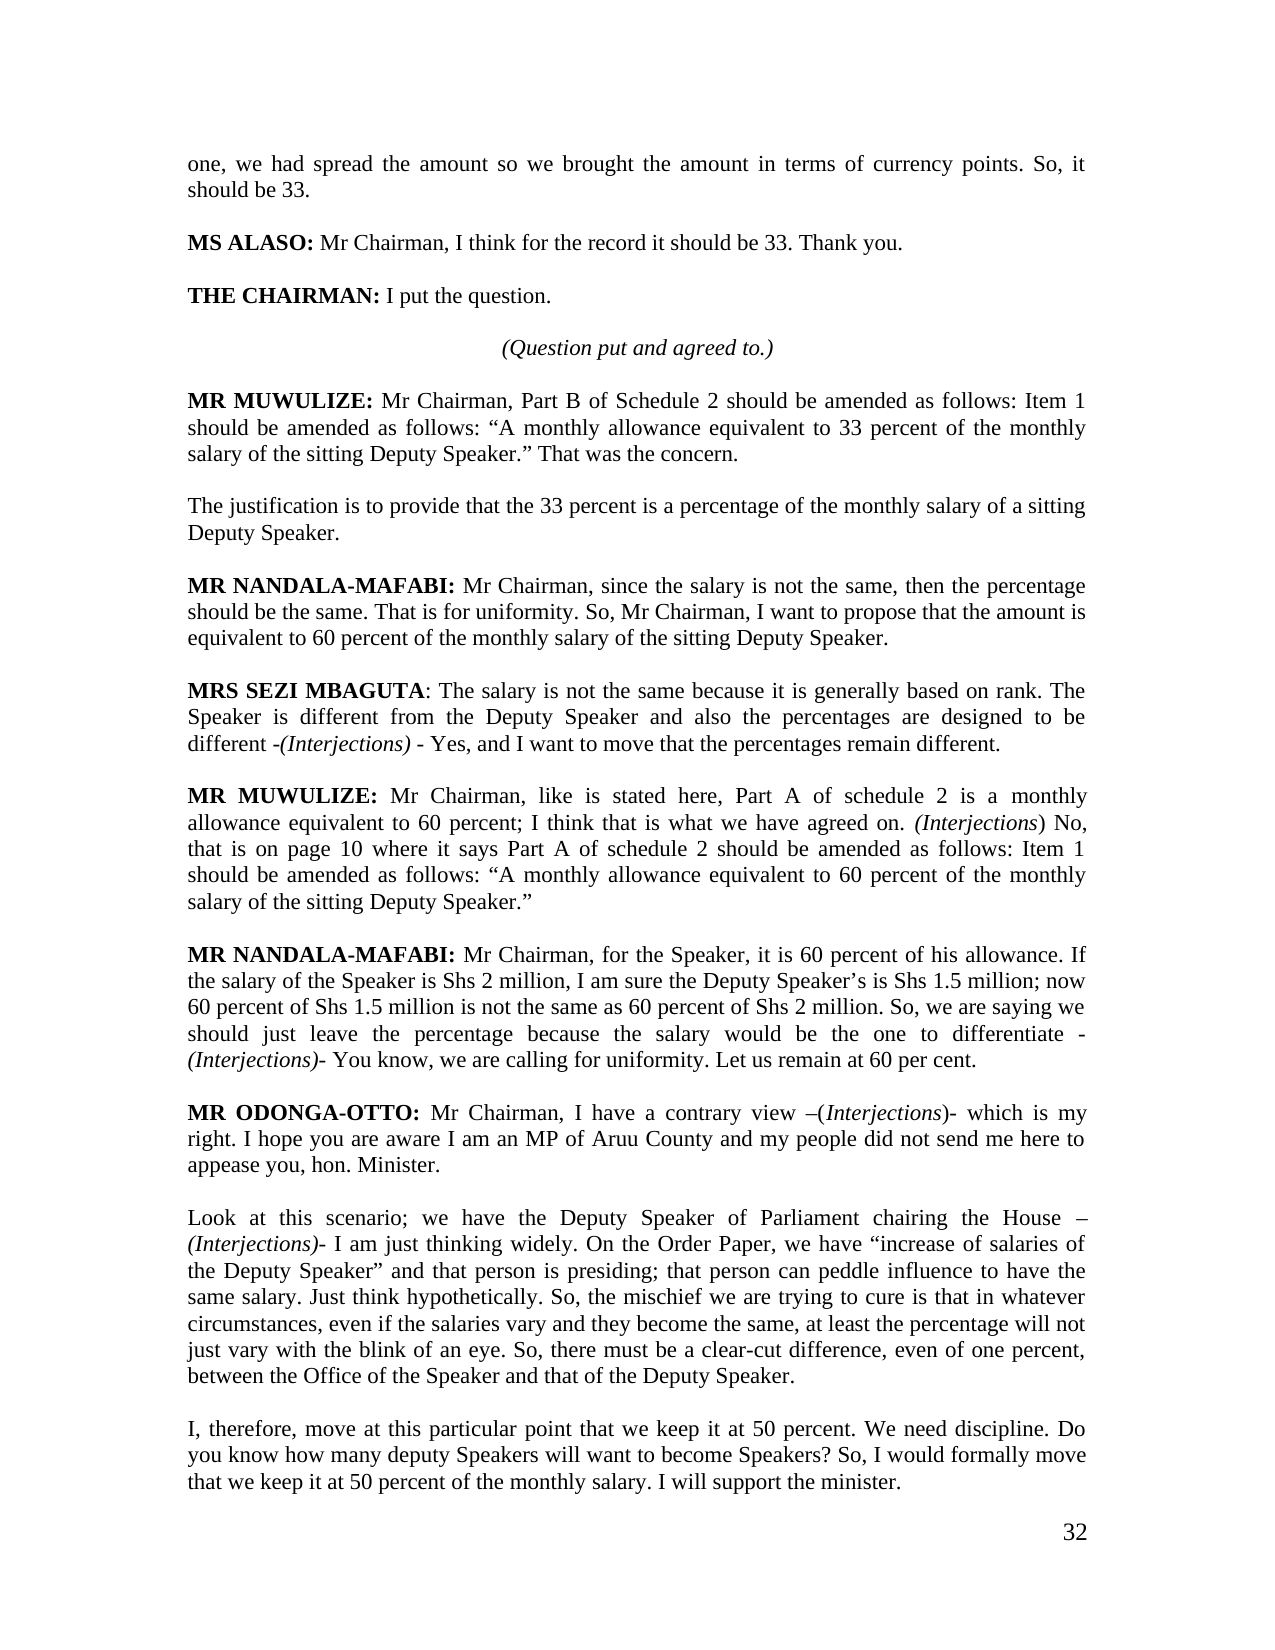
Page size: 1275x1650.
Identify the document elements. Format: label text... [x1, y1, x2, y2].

text MR NANDALA-MAFABI: Mr Chairman, since the salary is not the same, then the percentage should be the same. That is for uniformity. So, Mr Chairman, I want to propose that the amount is equivalent to 60 percent of the monthly salary of the sitting Deputy Speaker. [187, 572, 1087, 651]
text MR MUWULIZE: Mr Chairman, like is stated here, Part A of schedule 2 is a monthly allowance equivalent to 60 percent; I think that is what we have agreed on. (Interjections) No, that is on page 10 where it says Part A of schedule 2 should be amended as follows: Item 1 should be amended as follows: “A monthly allowance equivalent to 60 percent of the monthly salary of the sitting Deputy Speaker.” [187, 782, 1087, 914]
text MR ODONGA-OTTO: Mr Chairman, I have a contrary view –(Interjections)- which is my right. I hope you are aware I am an MP of Aruu County and my people did not send me here to appease you, hon. Minister. [187, 1099, 1087, 1178]
text MS ALASO: Mr Chairman, I think for the record it should be 33. Thank you. [187, 229, 1087, 255]
text I, therefore, move at this particular point that we keep it at 50 percent. We need discipline. Do you know how many deputy Speakers will want to become Speakers? So, I would formally move that we keep it at 50 percent of the monthly salary. I will support the minister. [187, 1415, 1087, 1494]
text The justification is to provide that the 33 percent is a percentage of the monthly salary of a sitting Deputy Speaker. [187, 493, 1087, 545]
text (Question put and agreed to.) [187, 334, 1087, 361]
text MR MUWULIZE: Mr Chairman, Part B of Schedule 2 should be amended as follows: Item 1 should be amended as follows: “A monthly allowance equivalent to 33 percent of the monthly salary of the sitting Deputy Speaker.” That was the concern. [187, 387, 1087, 466]
text MR NANDALA-MAFABI: Mr Chairman, for the Speaker, it is 60 percent of his allowance. If the salary of the Speaker is Shs 2 million, I am sure the Deputy Speaker’s is Shs 1.5 million; now 60 percent of Shs 1.5 million is not the same as 60 percent of Shs 2 million. So, we are saying we should just leave the percentage because the salary would be the one to differentiate -(Interjections)- You know, we are calling for uniformity. Let us remain at 60 per cent. [187, 941, 1087, 1072]
text Look at this scenario; we have the Deputy Speaker of Parliament chairing the House –(Interjections)- I am just thinking widely. On the Order Paper, we have “increase of salaries of the Deputy Speaker” and that person is presiding; that person can peddle influence to have the same salary. Just think hypothetically. So, the mischief we are trying to cure is that in whatever circumstances, even if the salaries vary and they become the same, at least the percentage will not just vary with the blink of an eye. So, there must be a clear-cut difference, even of one percent, between the Office of the Speaker and that of the Deputy Speaker. [187, 1204, 1087, 1389]
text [187, 150, 1087, 203]
text THE CHAIRMAN: I put the question. [187, 282, 1087, 308]
text MRS SEZI MBAGUTA: The salary is not the same because it is generally based on rank. The Speaker is different from the Deputy Speaker and also the percentages are designed to be different -(Interjections) - Yes, and I want to move that the percentages remain different. [187, 677, 1087, 756]
